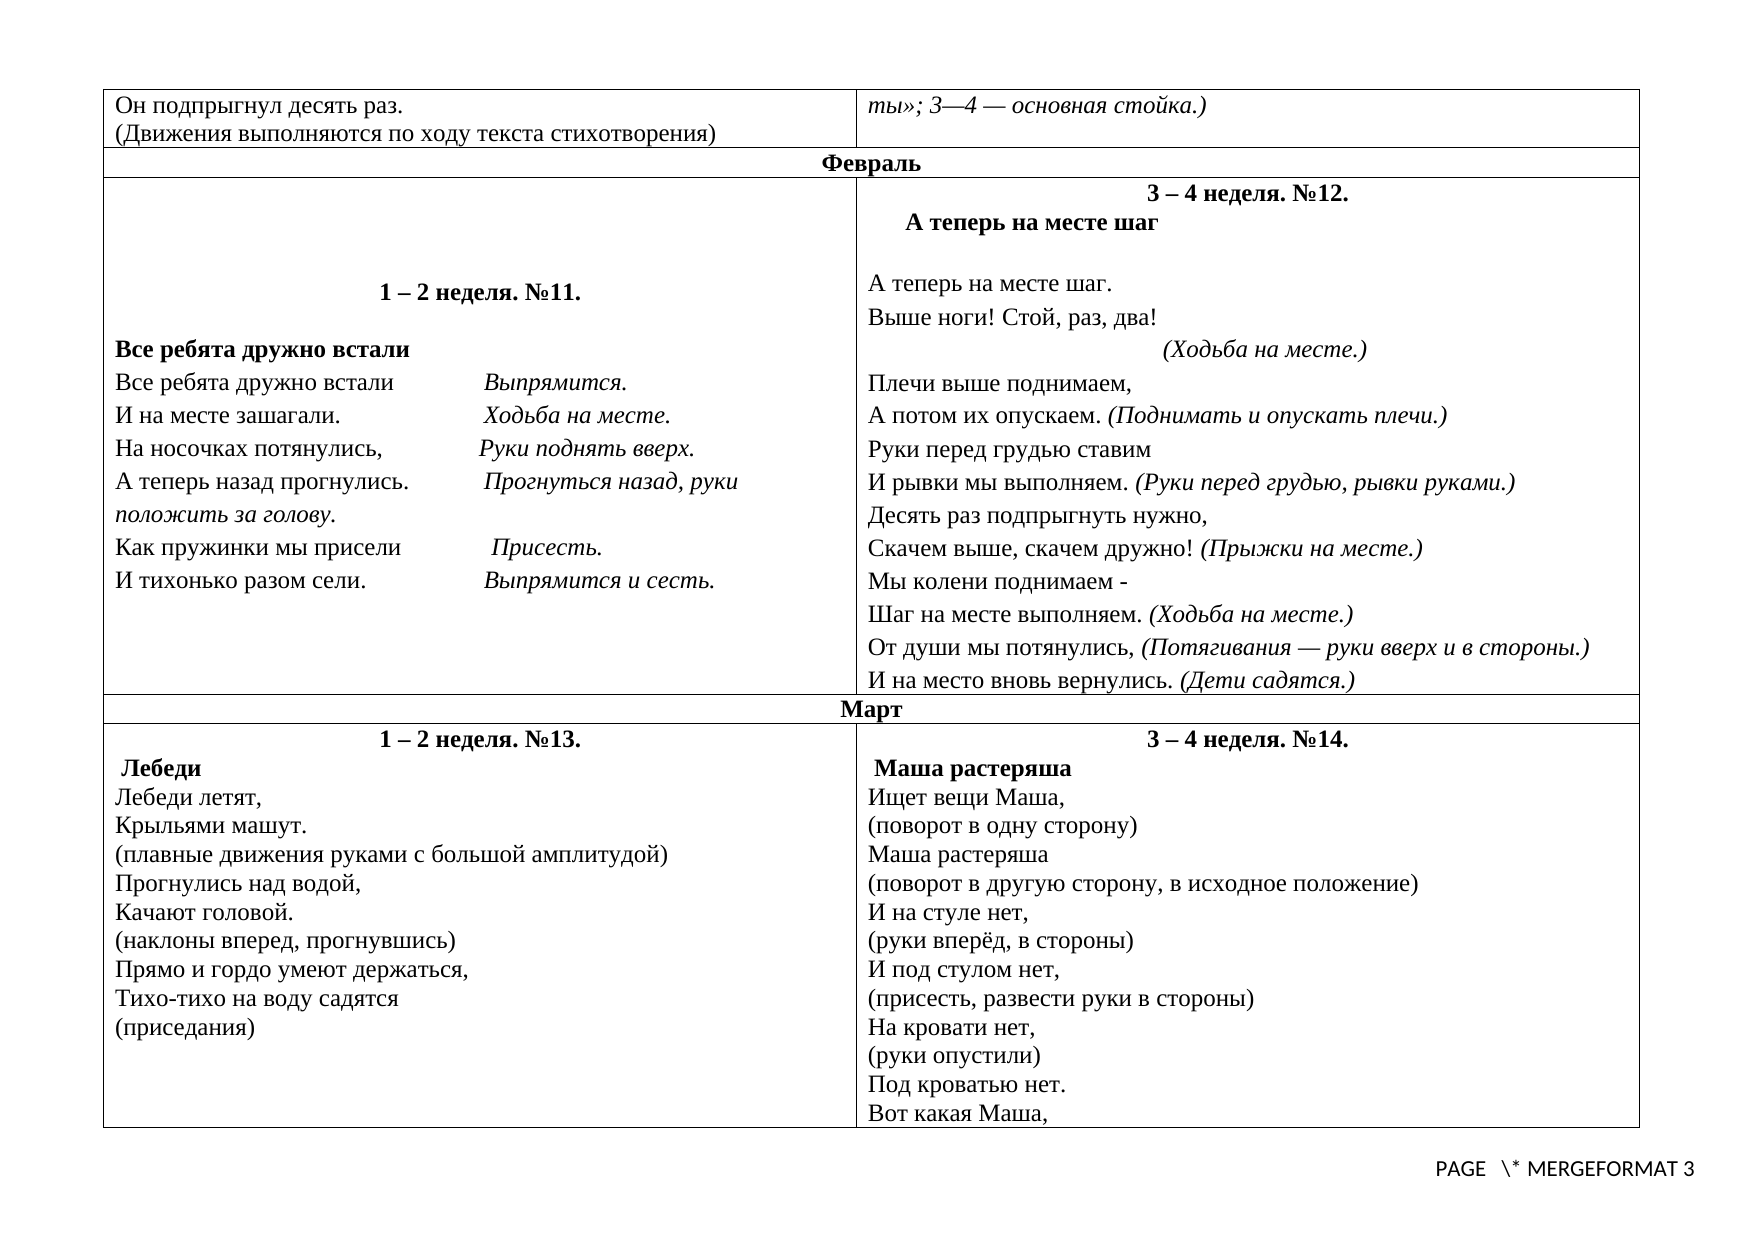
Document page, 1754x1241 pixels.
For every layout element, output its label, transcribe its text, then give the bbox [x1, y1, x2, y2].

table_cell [104, 90, 856, 147]
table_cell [857, 90, 1639, 147]
table_cell Март [104, 695, 1639, 723]
table_cell 3 – 4 неделя. №12. А теперь на месте шаг А теперь на месте шаг. Выше ноги! Стой, раз, два! (Ходьба на месте.) Плечи выше поднимаем, А потом их опускаем. (Поднимать и опускать плечи.) Руки перед грудью ставим И рывки мы выполняем. (Руки перед грудью, рывки руками.) Десять раз подпрыгнуть нужно, Скачем выше, скачем дружно! (Прыжки на месте.) Мы колени поднимаем - Шаг на месте выполняем. (Ходьба на месте.) От души мы потянулись, (Потягивания — руки вверх и в стороны.) И на место вновь вернулись. (Дети садятся.) [857, 178, 1639, 693]
table_cell 1 – 2 неделя. №11. Все ребята дружно встали Все ребята дружно встали Выпрямится. И на месте зашагали. Ходьба на месте. На носочках потянулись, Руки поднять вверх. А теперь назад прогнулись. Прогнуться назад, руки положить за голову. Как пружинки мы присели Присесть. И тихонько разом сели. Выпрямится и сесть. [104, 178, 856, 693]
table_cell Февраль [104, 148, 1639, 177]
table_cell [857, 724, 1639, 1127]
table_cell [104, 724, 856, 1127]
